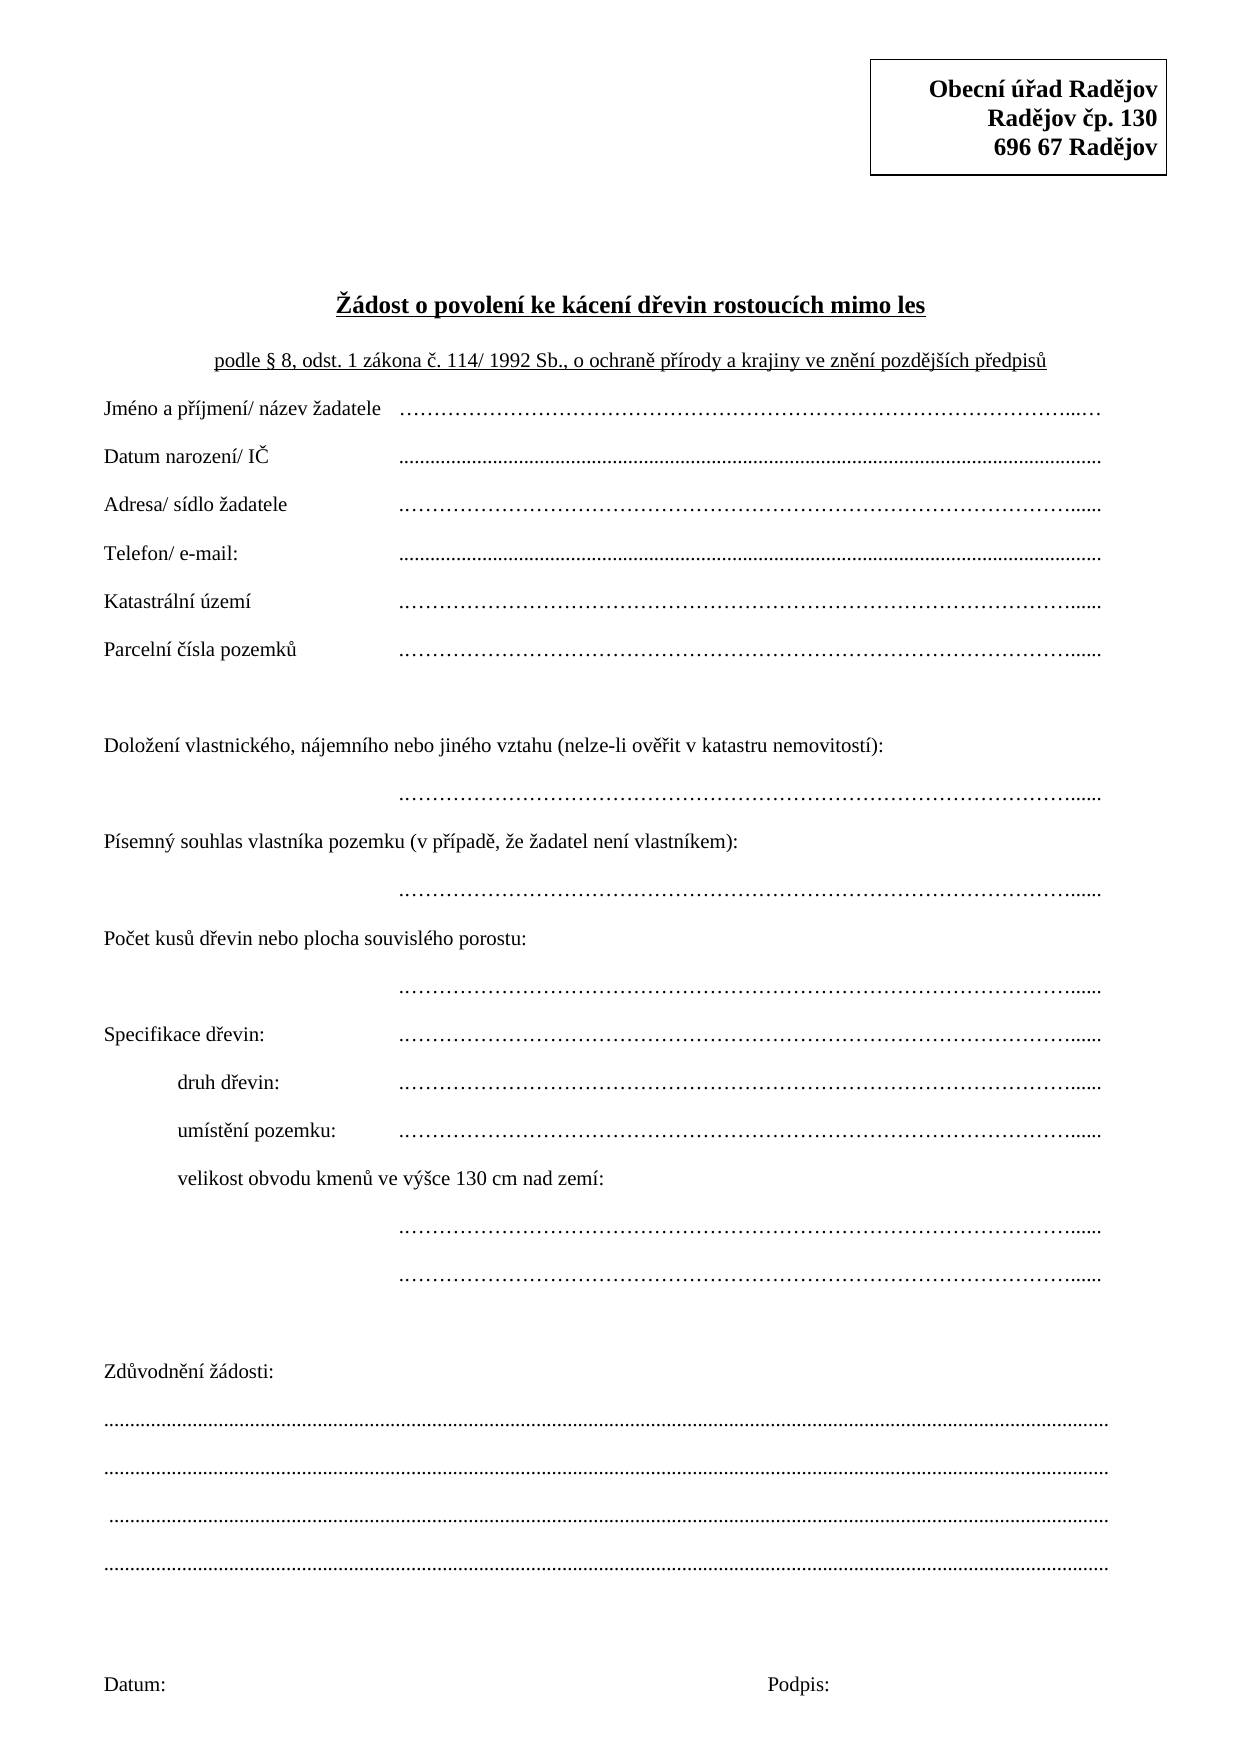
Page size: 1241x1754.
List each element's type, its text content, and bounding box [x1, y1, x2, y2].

text ................................................................................................................................................................................................ [103, 1503, 1157, 1527]
text Zdůvodnění žádosti: [103, 1359, 1157, 1383]
text Adresa/ sídlo žadatele .……………………………………………………………………………………...... [103, 492, 1157, 516]
text Počet kusů dřevin nebo plocha souvislého porostu: [103, 926, 1157, 949]
text ................................................................................................................................................................................................. [103, 1551, 1157, 1575]
text Telefon/ e-mail: ....................................................................................................................................... [103, 541, 1157, 564]
text Parcelní čísla pozemků .……………………………………………………………………………………...... [103, 637, 1157, 661]
text Jméno a příjmení/ název žadatele ……………………………………………………………………………………...… [103, 396, 1157, 420]
text Radějov čp. 130 [871, 100, 1166, 128]
text umístění pozemku: .……………………………………………………………………………………...... [103, 1118, 1157, 1142]
text Obecní úřad Radějov [871, 71, 1166, 100]
text .……………………………………………………………………………………...... [103, 974, 1157, 998]
text Doložení vlastnického, nájemního nebo jiného vztahu (nelze-li ověřit v katastru nemovitostí): [103, 733, 1157, 757]
text ................................................................................................................................................................................................. [103, 1455, 1157, 1479]
text .……………………………………………………………………………………...... [103, 1262, 1157, 1286]
text Datum narození/ IČ ....................................................................................................................................... [103, 444, 1157, 468]
text .……………………………………………………………………………………...... [103, 781, 1157, 805]
text Specifikace dřevin: .……………………………………………………………………………………...... [103, 1022, 1157, 1046]
text podle § 8, odst. 1 zákona č. 114/ 1992 Sb., o ochraně přírody a krajiny ve znění pozdějších předpisů [103, 348, 1157, 372]
text ................................................................................................................................................................................................. [103, 1407, 1157, 1431]
text druh dřevin: .……………………………………………………………………………………...... [103, 1070, 1157, 1094]
text Písemný souhlas vlastníka pozemku (v případě, že žadatel není vlastníkem): [103, 829, 1157, 853]
text velikost obvodu kmenů ve výšce 130 cm nad zemí: [103, 1166, 1157, 1190]
text Datum: Podpis: [103, 1671, 1157, 1696]
text Katastrální území .……………………………………………………………………………………...... [103, 589, 1157, 613]
text .……………………………………………………………………………………...... [103, 877, 1157, 901]
text .……………………………………………………………………………………...... [103, 1214, 1157, 1238]
text Žádost o povolení ke kácení dřevin rostoucích mimo les [103, 291, 1157, 319]
text 696 67 Radějov [871, 128, 1166, 160]
